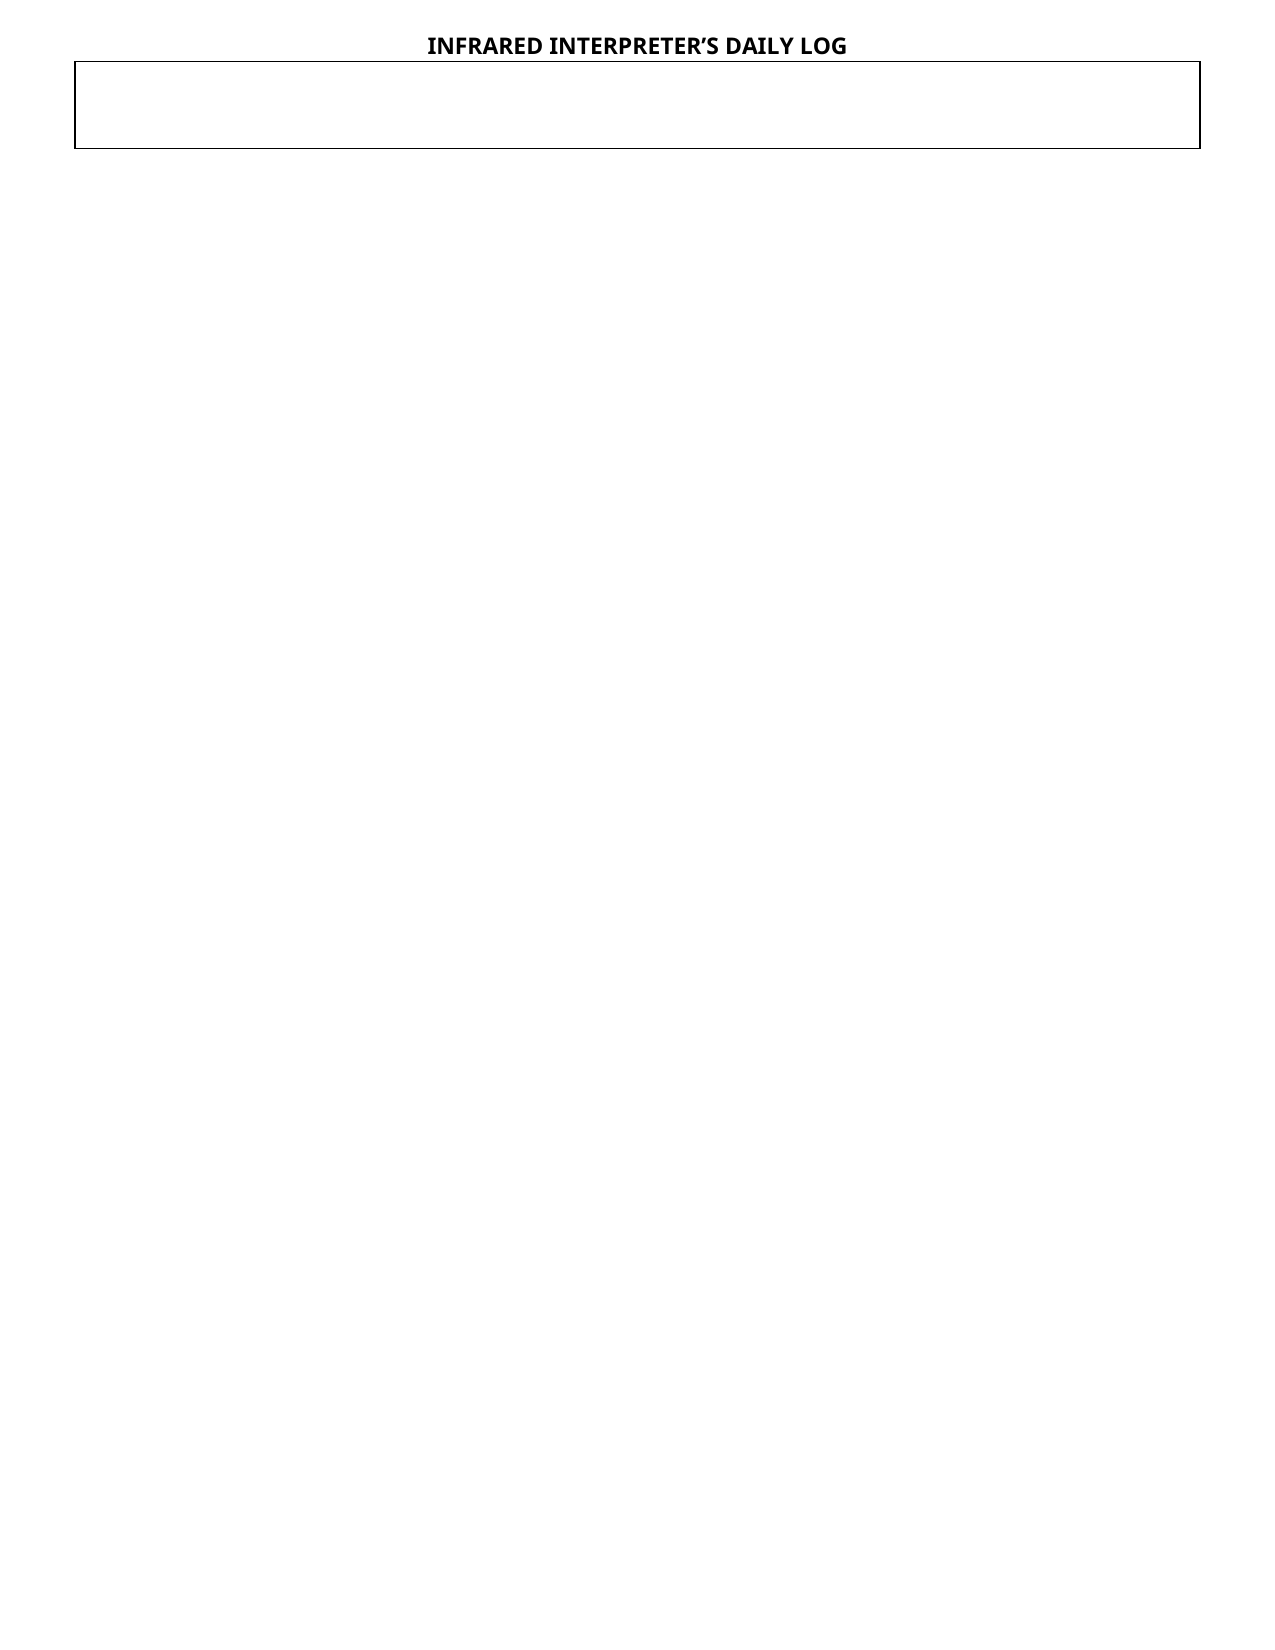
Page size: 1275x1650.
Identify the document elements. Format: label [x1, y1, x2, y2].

table_cell [76, 62, 1199, 148]
